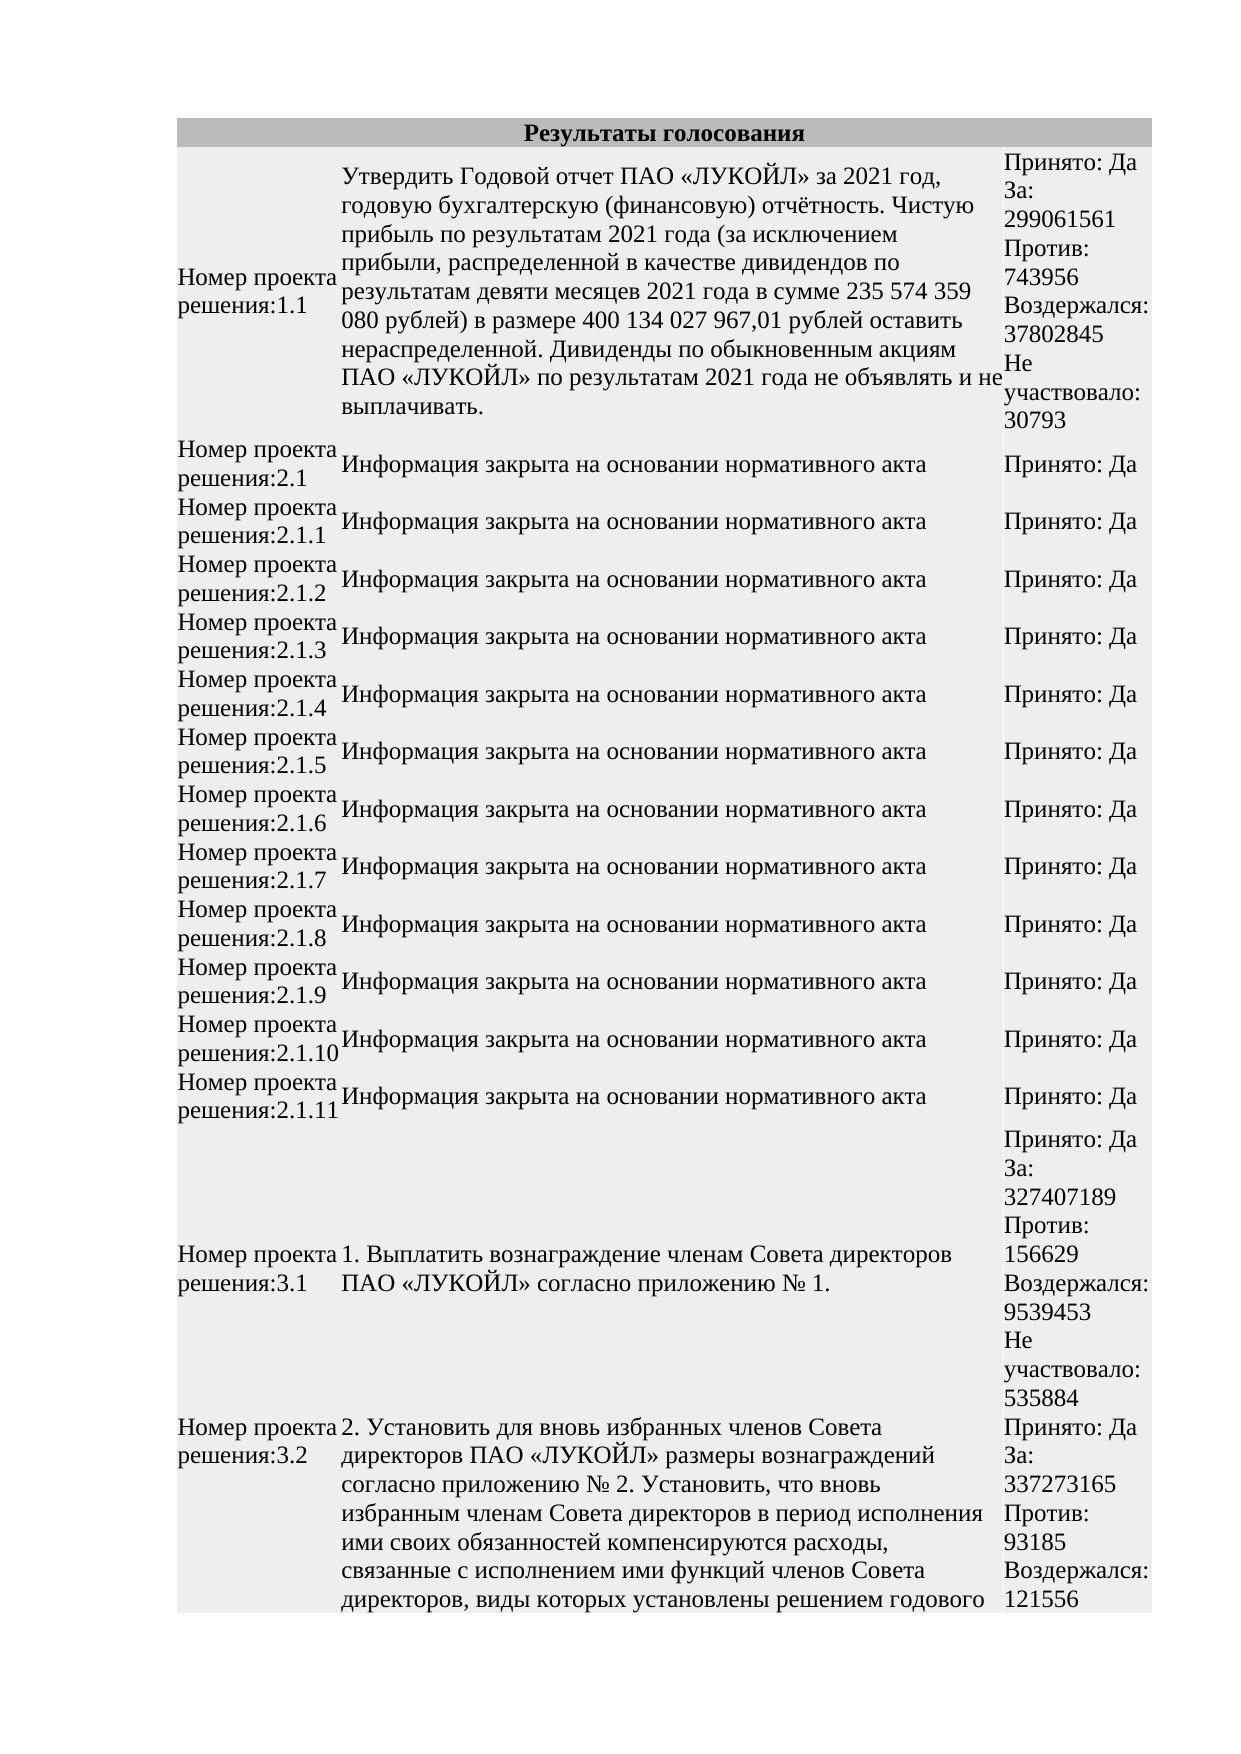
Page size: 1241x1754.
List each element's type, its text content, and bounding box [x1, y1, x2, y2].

table_cell Информация закрыта на основании нормативного акта [341, 952, 1003, 1009]
table_cell Информация закрыта на основании нормативного акта [341, 1067, 1003, 1124]
table_cell За: 299061561 Против: 743956 Воздержался: 37802845 Не участвовало: 30793 [1004, 176, 1152, 434]
table_cell Принято: Да [1004, 1067, 1152, 1124]
table_cell Номер проекта решения:2.1.10 [177, 1009, 341, 1067]
table_cell 2. Установить для вновь избранных членов Совета директоров ПАО «ЛУКОЙЛ» размеры вознаграждений согласно приложению № 2. Установить, что вновь избранным членам Совета директоров в период исполнения ими своих обязанностей компенсируются расходы, связанные с исполнением ими функций членов Совета директоров, виды которых установлены решением годового Общего собрания акционеров ОАО «ЛУКОЙЛ» от 24 июня 2004 г. (Протокол № 1), в размере фактически произведенных и документально подтвержденных расходов, при представлении письменного заявления члена Совета директоров о компенсации расходов. [341, 1412, 1003, 1613]
table_cell Номер проекта решения:2.1.2 [177, 549, 341, 607]
table_cell Принято: Да [1004, 434, 1152, 492]
table_cell Номер проекта решения:2.1.7 [177, 837, 341, 894]
table_header Результаты голосования [177, 118, 1152, 147]
table_cell Информация закрыта на основании нормативного акта [341, 492, 1003, 549]
table_cell Информация закрыта на основании нормативного акта [341, 779, 1003, 837]
table_cell Принято: Да [1004, 607, 1152, 664]
table_cell За: 327407189 Против: 156629 Воздержался: 9539453 Не участвовало: 535884 [1004, 1153, 1152, 1412]
table_cell Принято: Да [1004, 837, 1152, 894]
table_cell Принято: Да [1004, 779, 1152, 837]
table_cell Номер проекта решения:2.1.11 [177, 1067, 341, 1124]
table_cell Принято: Да [1004, 952, 1152, 1009]
table_cell Информация закрыта на основании нормативного акта [341, 434, 1003, 492]
table_cell Принято: Да [1004, 492, 1152, 549]
table_cell Номер проекта решения:2.1.8 [177, 894, 341, 952]
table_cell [1004, 1441, 1152, 1613]
table_cell Информация закрыта на основании нормативного акта [341, 549, 1003, 607]
table_cell Номер проекта решения:2.1.1 [177, 492, 341, 549]
table_cell Информация закрыта на основании нормативного акта [341, 1009, 1003, 1067]
table_cell Принято: Да [1004, 147, 1152, 176]
table_cell Принято: Да [1004, 722, 1152, 779]
table_cell Информация закрыта на основании нормативного акта [341, 894, 1003, 952]
table_cell Принято: Да [1004, 1124, 1152, 1153]
table_cell Информация закрыта на основании нормативного акта [341, 664, 1003, 722]
table_cell Номер проекта решения:1.1 [177, 147, 341, 434]
table_cell Номер проекта решения:2.1.5 [177, 722, 341, 779]
table_cell Номер проекта решения:2.1.6 [177, 779, 341, 837]
table_cell Информация закрыта на основании нормативного акта [341, 722, 1003, 779]
table_cell Принято: Да [1004, 1009, 1152, 1067]
table_cell Принято: Да [1004, 549, 1152, 607]
table_cell Информация закрыта на основании нормативного акта [341, 837, 1003, 894]
table_cell Номер проекта решения:2.1.3 [177, 607, 341, 664]
table_cell 1. Выплатить вознаграждение членам Совета директоров ПАО «ЛУКОЙЛ» согласно приложению № 1. [341, 1124, 1003, 1412]
table_cell Номер проекта решения:3.2 [177, 1412, 341, 1613]
table_cell Номер проекта решения:3.1 [177, 1124, 341, 1412]
table_cell Утвердить Годовой отчет ПАО «ЛУКОЙЛ» за 2021 год, годовую бухгалтерскую (финансовую) отчётность. Чистую прибыль по результатам 2021 года (за исключением прибыли, распределенной в качестве дивидендов по результатам девяти месяцев 2021 года в сумме 235 574 359 080 рублей) в размере 400 134 027 967,01 рублей оставить нераспределенной. Дивиденды по обыкновенным акциям ПАО «ЛУКОЙЛ» по результатам 2021 года не объявлять и не выплачивать. [341, 147, 1003, 434]
table_cell Принято: Да [1004, 664, 1152, 722]
table_cell Номер проекта решения:2.1 [177, 434, 341, 492]
table_cell Принято: Да [1004, 1412, 1152, 1441]
table_cell Номер проекта решения:2.1.9 [177, 952, 341, 1009]
table_cell Принято: Да [1004, 894, 1152, 952]
table_cell Номер проекта решения:2.1.4 [177, 664, 341, 722]
table_cell Информация закрыта на основании нормативного акта [341, 607, 1003, 664]
